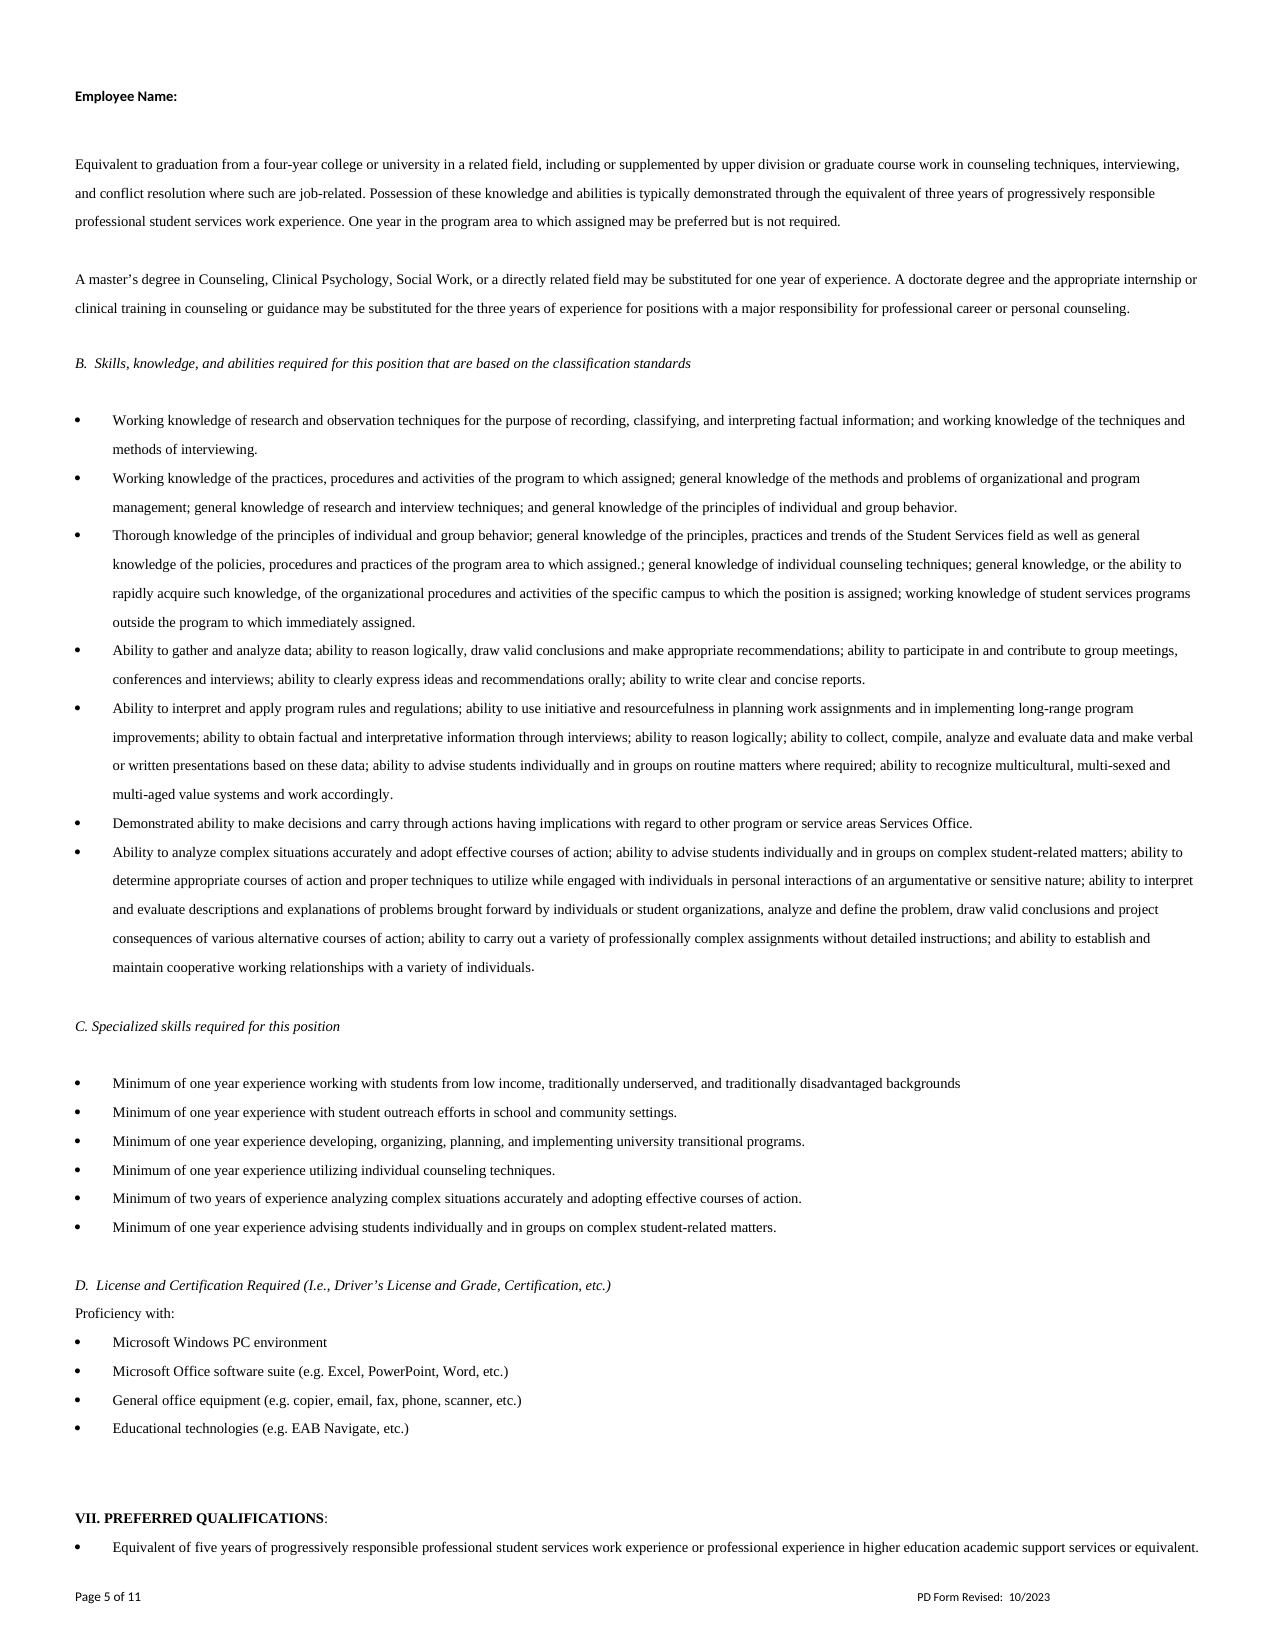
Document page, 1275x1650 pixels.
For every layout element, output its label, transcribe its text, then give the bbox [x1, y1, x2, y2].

text A master’s degree in Counseling, Clinical Psychology, Social Work, or a directly related field may be substituted for one year of experience. A doctorate degree and the appropriate internship or clinical training in counseling or guidance may be substituted for the three years of experience for positions with a major responsibility for professional career or personal counseling. [75, 259, 1200, 316]
list Minimum of one year experience advising students individually and in groups on complex student-related matters. [75, 1207, 1200, 1236]
list Demonstrated ability to make decisions and carry through actions having implications with regard to other program or service areas Services Office. [75, 803, 1200, 831]
text Equivalent to graduation from a four-year college or university in a related field, including or supplemented by upper division or graduate course work in counseling techniques, interviewing, and conflict resolution where such are job-related. Possession of these knowledge and abilities is typically demonstrated through the equivalent of three years of progressively responsible professional student services work experience. One year in the program area to which assigned may be preferred but is not required. [75, 144, 1200, 230]
list Ability to analyze complex situations accurately and adopt effective courses of action; ability to advise students individually and in groups on complex student-related matters; ability to determine appropriate courses of action and proper techniques to utilize while engaged with individuals in personal interactions of an argumentative or sensitive nature; ability to interpret and evaluate descriptions and explanations of problems brought forward by individuals or student organizations, analyze and define the problem, draw valid conclusions and project consequences of various alternative courses of action; ability to carry out a variety of professionally complex assignments without detailed instructions; and ability to establish and maintain cooperative working relationships with a variety of individuals. [75, 831, 1200, 975]
text C. Specialized skills required for this position [75, 1006, 1200, 1034]
list Ability to gather and analyze data; ability to reason logically, draw valid conclusions and make appropriate recommendations; ability to participate in and contribute to group meetings, conferences and interviews; ability to clearly express ideas and recommendations orally; ability to write clear and concise reports. [75, 630, 1200, 688]
list Working knowledge of research and observation techniques for the purpose of recording, classifying, and interpreting factual information; and working knowledge of the techniques and methods of interviewing. [75, 400, 1200, 458]
list Minimum of one year experience with student outreach efforts in school and community settings. [75, 1092, 1200, 1121]
list Educational technologies (e.g. EAB Navigate, etc.) [75, 1408, 1200, 1437]
list Ability to interpret and apply program rules and regulations; ability to use initiative and resourcefulness in planning work assignments and in implementing long-range program improvements; ability to obtain factual and interpretative information through interviews; ability to reason logically; ability to collect, compile, analyze and evaluate data and make verbal or written presentations based on these data; ability to advise students individually and in groups on routine matters where required; ability to recognize multicultural, multi-sexed and multi-aged value systems and work accordingly. [75, 688, 1200, 803]
text B. Skills, knowledge, and abilities required for this position that are based on the classification standards [75, 343, 1200, 371]
list Working knowledge of the practices, procedures and activities of the program to which assigned; general knowledge of the methods and problems of organizational and program management; general knowledge of research and interview techniques; and general knowledge of the principles of individual and group behavior. [75, 458, 1200, 515]
list Minimum of one year experience developing, organizing, planning, and implementing university transitional programs. [75, 1121, 1200, 1149]
list Equivalent of five years of progressively responsible professional student services work experience or professional experience in higher education academic support services or equivalent. [75, 1527, 1200, 1556]
list Minimum of one year experience working with students from low income, traditionally underserved, and traditionally disadvantaged backgrounds [75, 1063, 1200, 1092]
list General office equipment (e.g. copier, email, fax, phone, scanner, etc.) [75, 1379, 1200, 1408]
text VII. PREFERRED QUALIFICATIONS: [75, 1498, 1200, 1527]
text D. License and Certification Required (I.e., Driver’s License and Grade, Certification, etc.) [75, 1264, 1200, 1293]
text Proficiency with: [75, 1293, 1200, 1322]
list Minimum of one year experience utilizing individual counseling techniques. [75, 1149, 1200, 1178]
list Microsoft Windows PC environment [75, 1322, 1200, 1351]
list Minimum of two years of experience analyzing complex situations accurately and adopting effective courses of action. [75, 1178, 1200, 1207]
list Thorough knowledge of the principles of individual and group behavior; general knowledge of the principles, practices and trends of the Student Services field as well as general knowledge of the policies, procedures and practices of the program area to which assigned.; general knowledge of individual counseling techniques; general knowledge, or the ability to rapidly acquire such knowledge, of the organizational procedures and activities of the specific campus to which the position is assigned; working knowledge of student services programs outside the program to which immediately assigned. [75, 515, 1200, 630]
list Microsoft Office software suite (e.g. Excel, PowerPoint, Word, etc.) [75, 1351, 1200, 1379]
